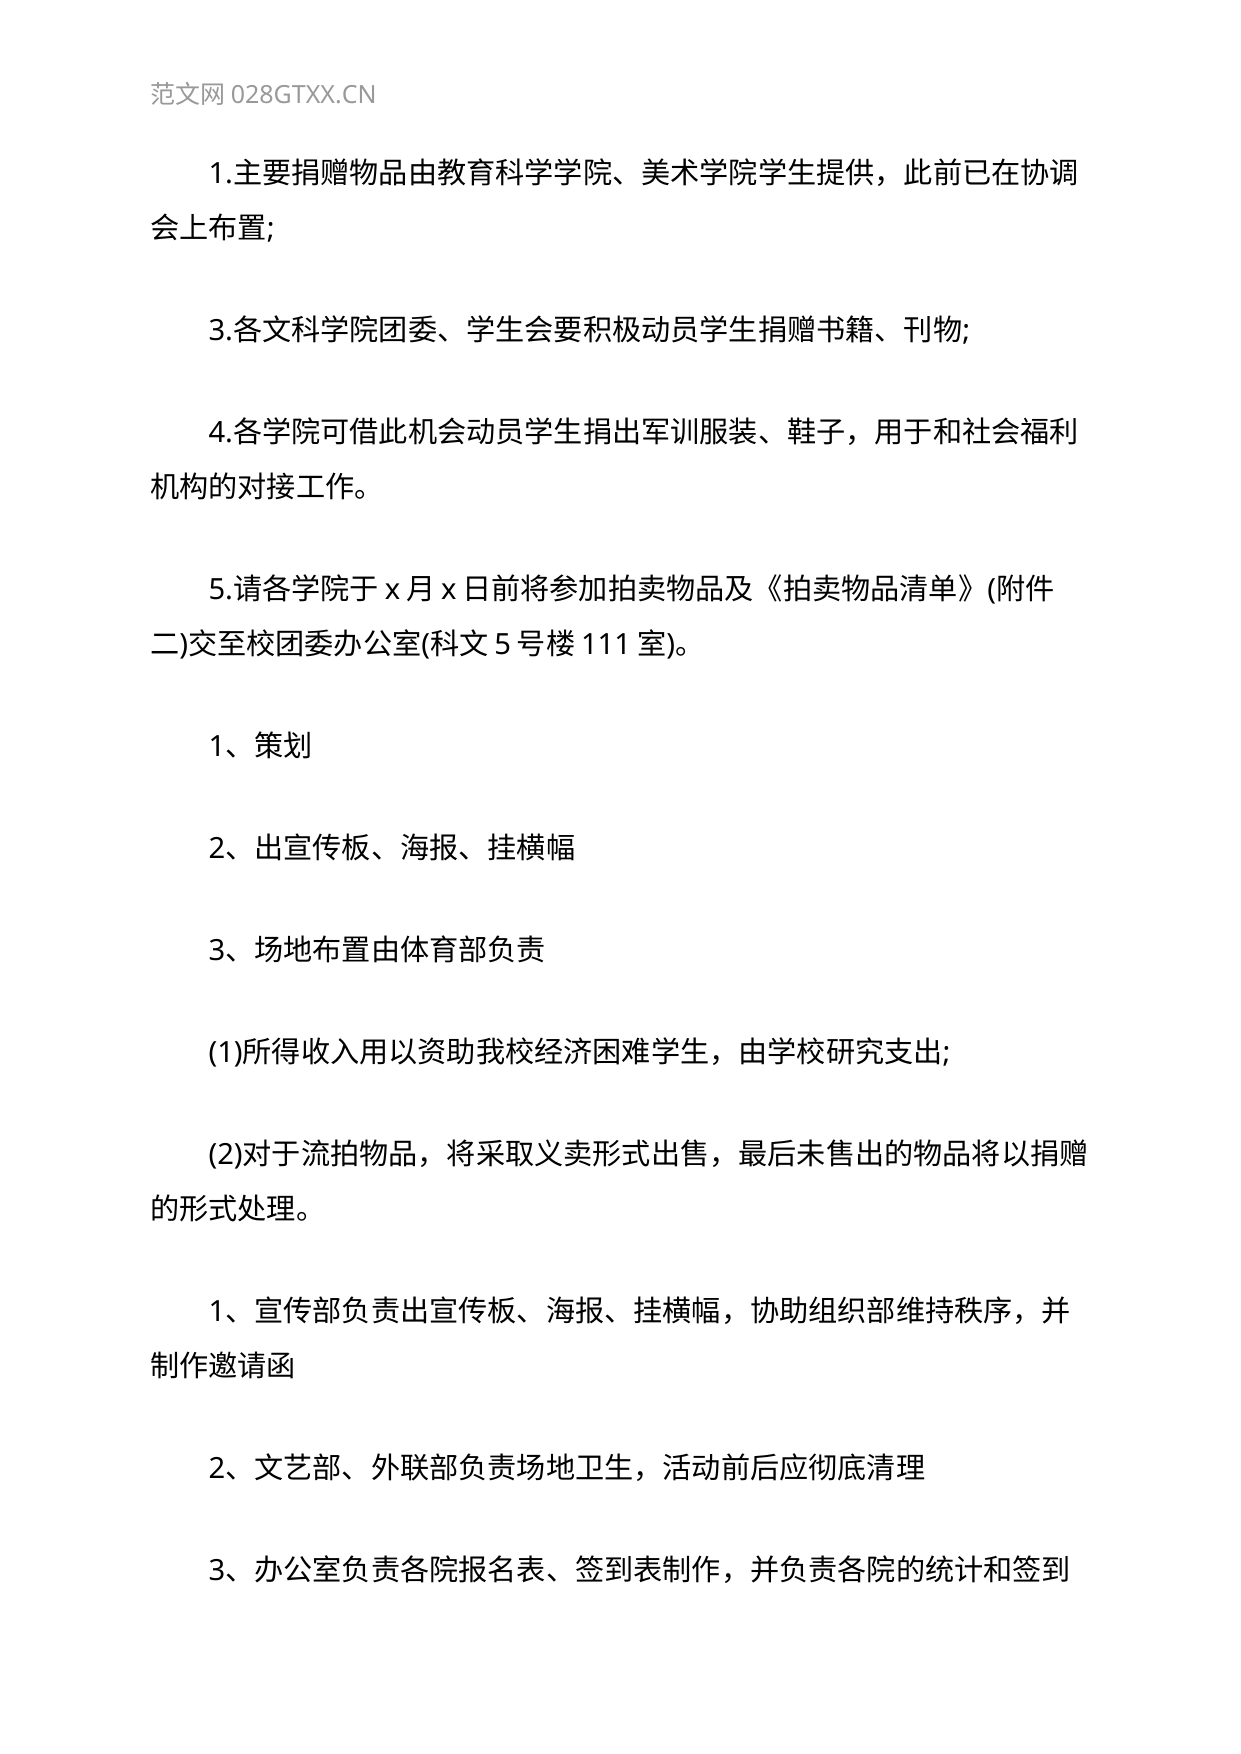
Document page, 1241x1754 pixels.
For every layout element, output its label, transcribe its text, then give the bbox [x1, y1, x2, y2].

text (2)对于流拍物品，将采取义卖形式出售，最后未售出的物品将以捐赠的形式处理。 [150, 1131, 1090, 1228]
text 4.各学院可借此机会动员学生捐出军训服装、鞋子，用于和社会福利机构的对接工作。 [150, 409, 1090, 506]
text 2、出宣传板、海报、挂横幅 [150, 825, 1090, 867]
text 1、策划 [150, 723, 1090, 765]
text 2、文艺部、外联部负责场地卫生，活动前后应彻底清理 [150, 1444, 1090, 1487]
text 3、办公室负责各院报名表、签到表制作，并负责各院的统计和签到 [150, 1546, 1090, 1588]
text 1.主要捐赠物品由教育科学学院、美术学院学生提供，此前已在协调会上布置; [150, 150, 1090, 247]
text (1)所得收入用以资助我校经济困难学生，由学校研究支出; [150, 1029, 1090, 1071]
text 3、场地布置由体育部负责 [150, 927, 1090, 969]
text 1、宣传部负责出宣传板、海报、挂横幅，协助组织部维持秩序，并制作邀请函 [150, 1287, 1090, 1385]
text 5.请各学院于x月x日前将参加拍卖物品及《拍卖物品清单》(附件二)交至校团委办公室(科文5号楼111室)。 [150, 566, 1090, 663]
text 3.各文科学院团委、学生会要积极动员学生捐赠书籍、刊物; [150, 307, 1090, 349]
